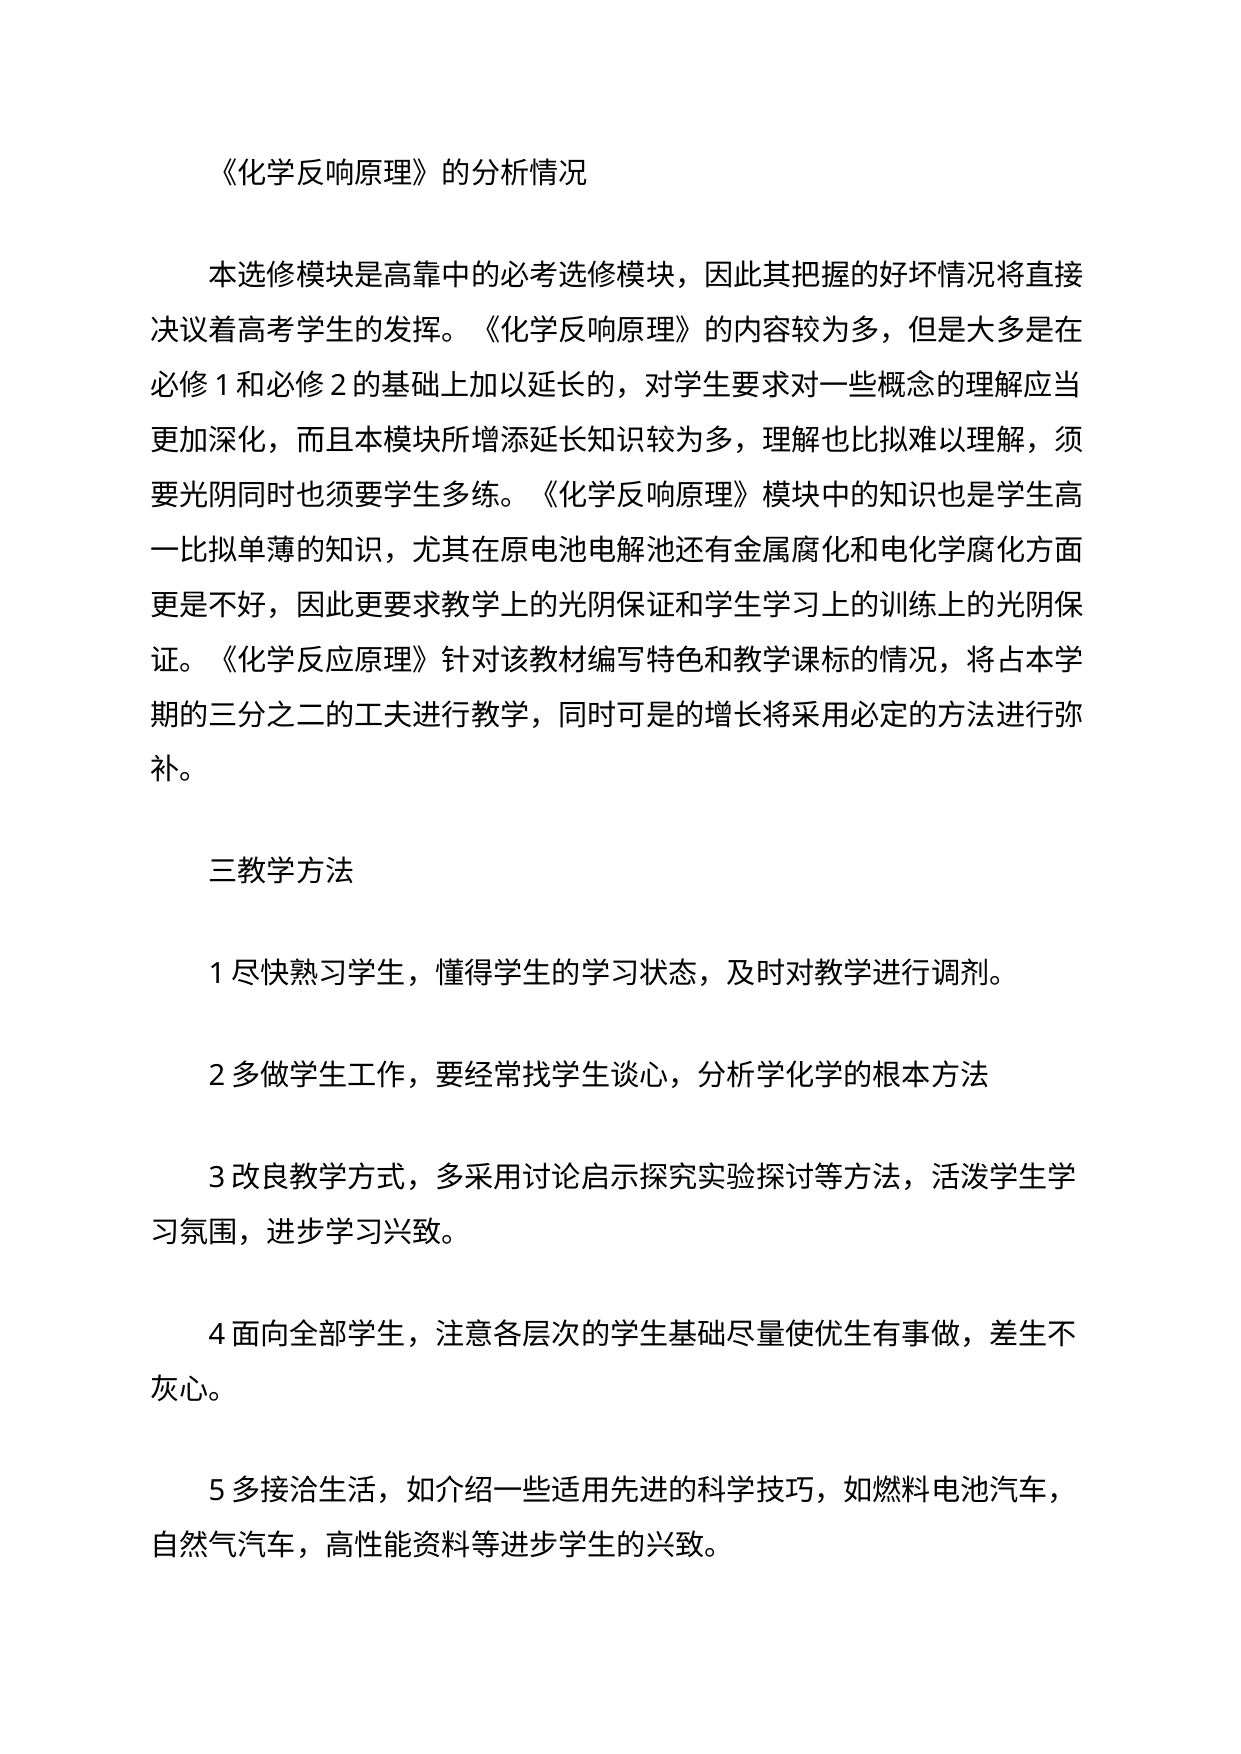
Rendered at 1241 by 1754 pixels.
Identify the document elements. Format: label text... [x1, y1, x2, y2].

text 5多接洽生活，如介绍一些适用先进的科学技巧，如燃料电池汽车，自然气汽车，高性能资料等进步学生的兴致。 [150, 1467, 1090, 1564]
text 4面向全部学生，注意各层次的学生基础尽量使优生有事做，差生不灰心。 [150, 1310, 1090, 1407]
text 三教学方法 [150, 848, 1090, 890]
text 2多做学生工作，要经常找学生谈心，分析学化学的根本方法 [150, 1051, 1090, 1094]
text 3改良教学方式，多采用讨论启示探究实验探讨等方法，活泼学生学习氛围，进步学习兴致。 [150, 1153, 1090, 1251]
text 本选修模块是高靠中的必考选修模块，因此其把握的好坏情况将直接决议着高考学生的发挥。《化学反响原理》的内容较为多，但是大多是在必修1和必修2的基础上加以延长的，对学生要求对一些概念的理解应当更加深化，而且本模块所增添延长知识较为多，理解也比拟难以理解，须要光阴同时也须要学生多练。《化学反响原理》模块中的知识也是学生高一比拟单薄的知识，尤其在原电池电解池还有金属腐化和电化学腐化方面更是不好，因此更要求教学上的光阴保证和学生学习上的训练上的光阴保证。《化学反应原理》针对该教材编写特色和教学课标的情况，将占本学期的三分之二的工夫进行教学，同时可是的增长将采用必定的方法进行弥补。 [150, 252, 1090, 788]
text 1尽快熟习学生，懂得学生的学习状态，及时对教学进行调剂。 [150, 949, 1090, 992]
text 《化学反响原理》的分析情况 [150, 150, 1090, 192]
